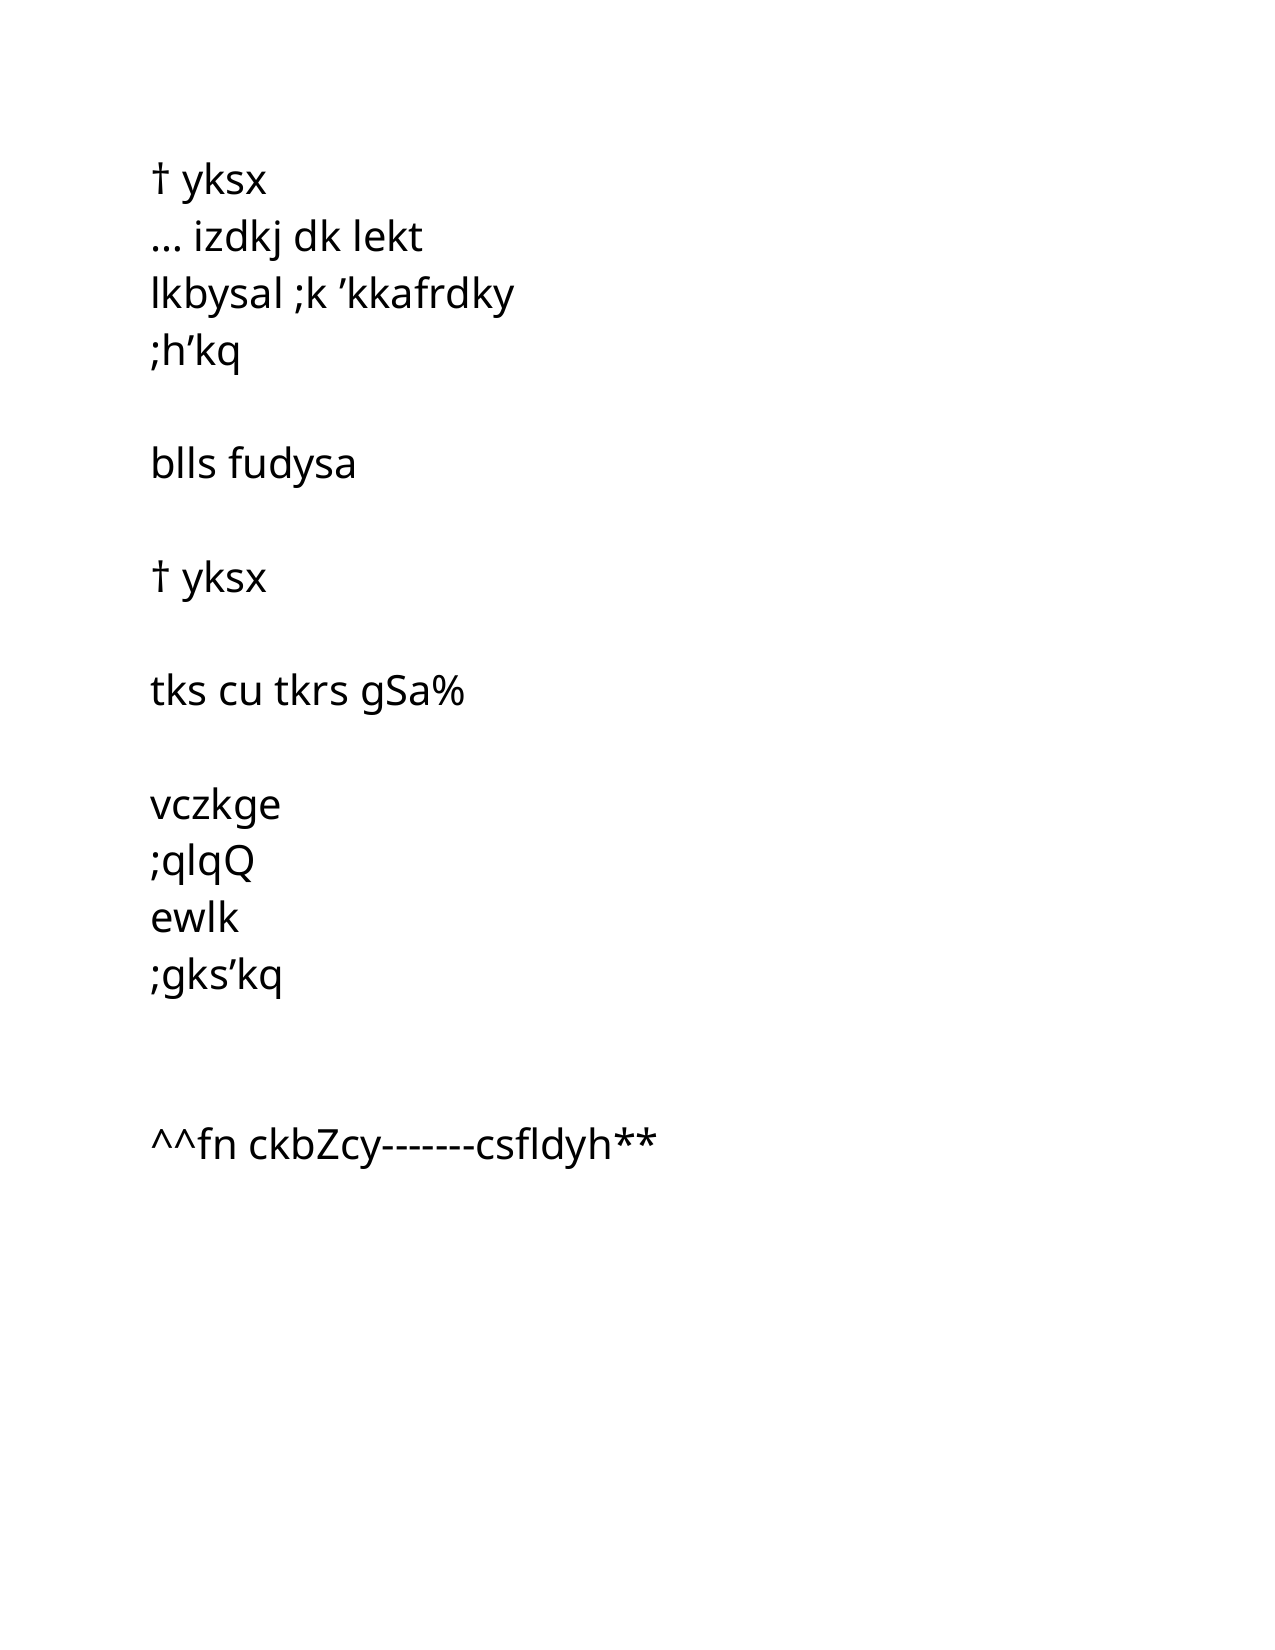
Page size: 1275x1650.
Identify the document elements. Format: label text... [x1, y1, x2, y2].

text lkbysal ;k ’kkafrdky [150, 263, 1125, 320]
text … izdkj dk lekt [150, 207, 1125, 263]
text † yksx [150, 150, 1125, 207]
text ^^fn ckbZcy-------csfldyh** [150, 1115, 1125, 1172]
text tks cu tkrs gSa% [150, 661, 1125, 718]
text blls fudysa [150, 434, 1125, 491]
text ;gks’kq [150, 945, 1125, 1002]
text † yksx [150, 547, 1125, 604]
text ;h’kq [150, 320, 1125, 377]
text ;qlqQ [150, 831, 1125, 888]
text ewlk [150, 888, 1125, 945]
text vczkge [150, 774, 1125, 831]
